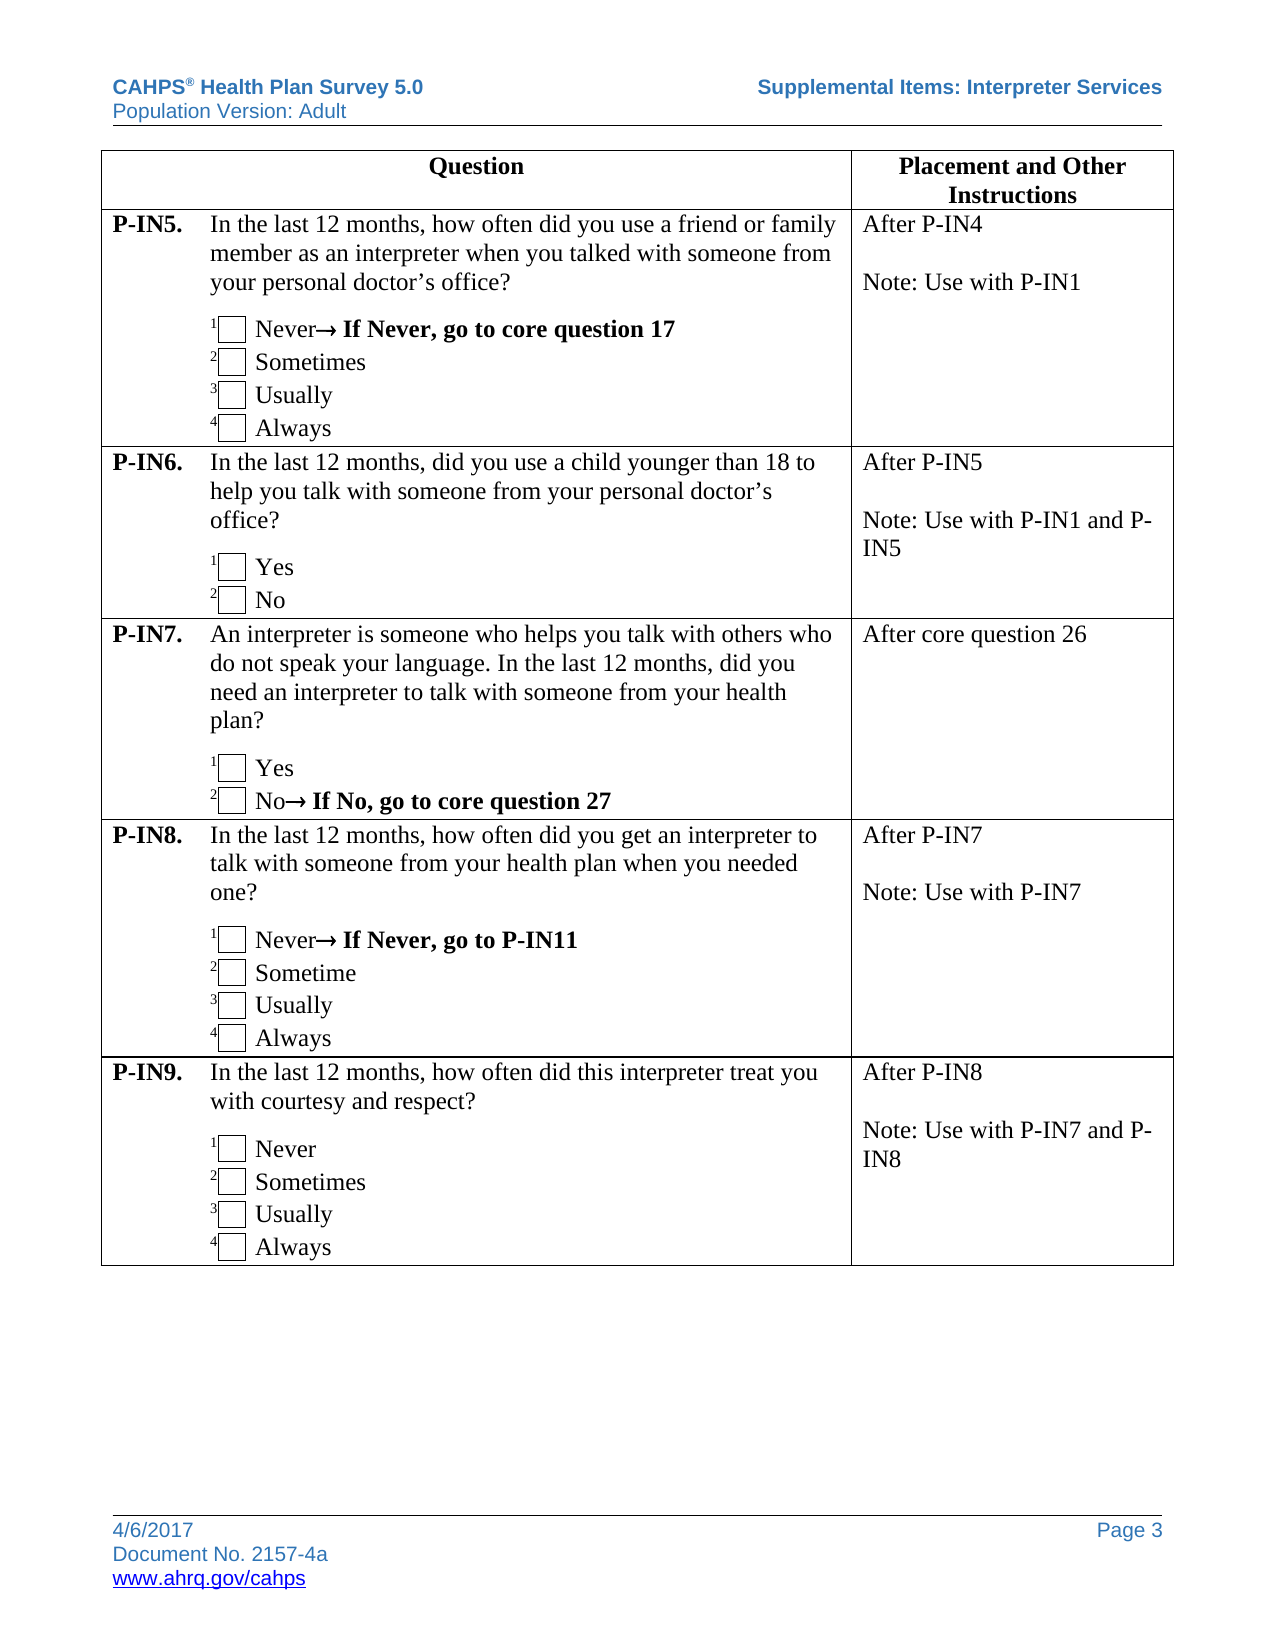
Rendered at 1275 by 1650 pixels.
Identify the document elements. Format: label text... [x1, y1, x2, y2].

table_cell P-IN6. In the last 12 months, did you use a child younger than 18 to help you talk with someone from your personal doctor’s office? 1 Yes 2 No [102, 447, 851, 618]
table_header Placement and Other Instructions [852, 151, 1173, 208]
table_cell After P-IN5 Note: Use with P-IN1 and P-IN5 [852, 447, 1173, 618]
table_cell After core question 26 [852, 619, 1173, 819]
table_cell P-IN9. In the last 12 months, how often did this interpreter treat you with courtesy and respect? 1 Never 2 Sometimes 3 Usually 4 Always [102, 1058, 851, 1265]
table_cell P-IN5. In the last 12 months, how often did you use a friend or family member as an interpreter when you talked with someone from your personal doctor’s office? 1 Never If Never, go to core question 17 2 Sometimes 3 Usually 4 Always [102, 210, 851, 446]
table_cell P-IN8. In the last 12 months, how often did you get an interpreter to talk with someone from your health plan when you needed one? 1 Never If Never, go to P-IN11 2 Sometime 3 Usually 4 Always [102, 820, 851, 1056]
table_header Question [102, 151, 851, 208]
table_cell After P-IN8 Note: Use with P-IN7 and P-IN8 [852, 1058, 1173, 1265]
table_cell After P-IN4 Note: Use with P-IN1 [852, 210, 1173, 446]
table_cell After P-IN7 Note: Use with P-IN7 [852, 820, 1173, 1056]
table_cell P-IN7. An interpreter is someone who helps you talk with others who do not speak your language. In the last 12 months, did you need an interpreter to talk with someone from your health plan? 1 Yes 2 No If No, go to core question 27 [102, 619, 851, 819]
